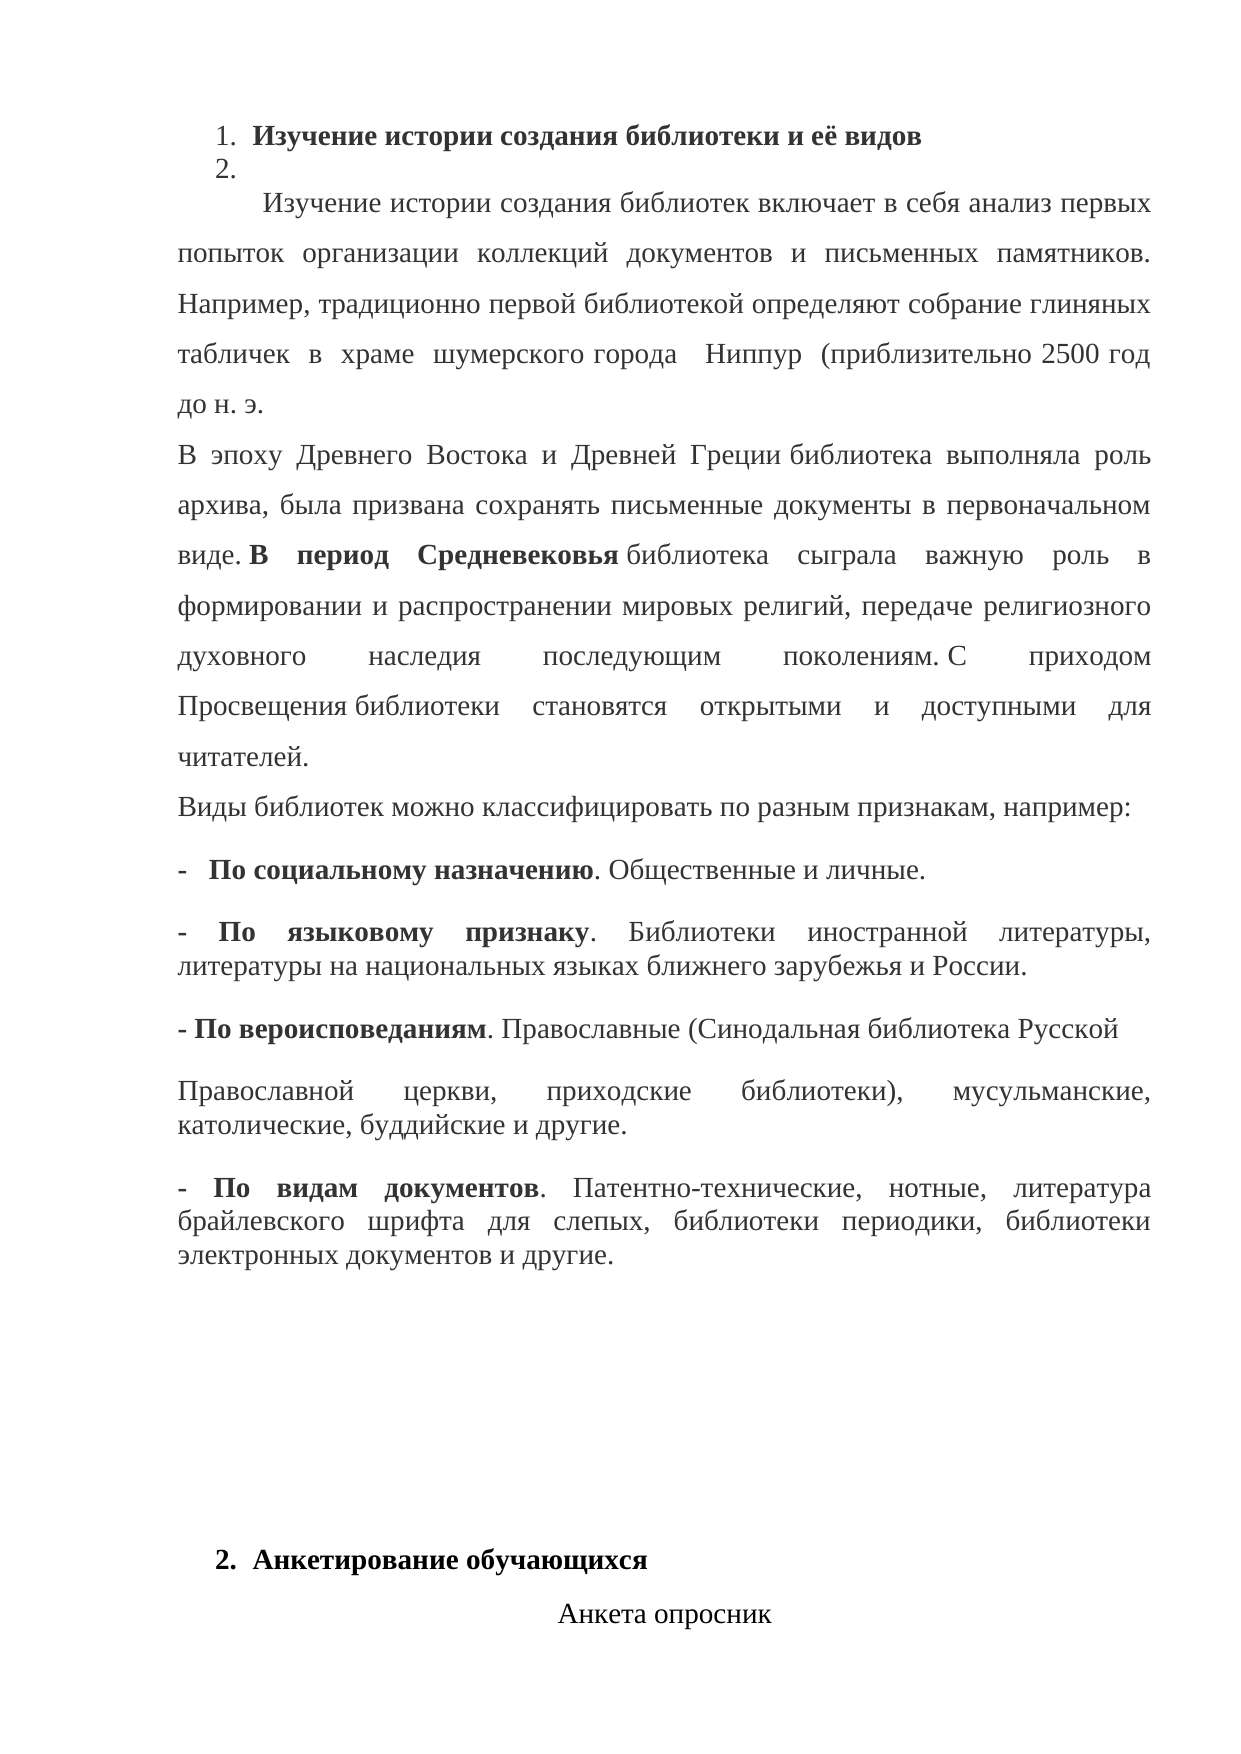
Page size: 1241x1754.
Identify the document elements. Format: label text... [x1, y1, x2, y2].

text Анкета опросник [177, 1597, 1152, 1630]
text - По видам документов. Патентно-технические, нотные, литература брайлевского шрифта для слепых, библиотеки периодики, библиотеки электронных документов и другие. [177, 1170, 1152, 1270]
list Изучение истории создания библиотеки и её видов [215, 118, 1152, 152]
text - По языковому признаку. Библиотеки иностранной литературы, литературы на национальных языках ближнего зарубежья и России. [177, 914, 1152, 982]
text Изучение истории создания библиотек включает в себя анализ первых попыток организации коллекций документов и письменных памятников. Например, традиционно первой библиотекой определяют собрание глиняных табличек в храме шумерского города Ниппур (приблизительно 2500 год до н. э. [177, 185, 1152, 420]
text Православной церкви, приходские библиотеки), мусульманские, католические, буддийские и другие. [177, 1073, 1152, 1141]
list Анкетирование обучающихся [215, 1542, 1152, 1576]
text Виды библиотек можно классифицировать по разным признакам, например: [177, 789, 1152, 822]
text - По вероисповеданиям. Православные (Синодальная библиотека Русской [177, 1011, 1152, 1044]
text В эпоху Древнего Востока и Древней Греции библиотека выполняла роль архива, была призвана сохранять письменные документы в первоначальном виде. В период Средневековья библиотека сыграла важную роль в формировании и распространении мировых религий, передаче религиозного духовного наследия последующим поколениям. С приходом Просвещения библиотеки становятся открытыми и доступными для читателей. [177, 437, 1152, 772]
text - По социальному назначению. Общественные и личные. [177, 852, 1152, 885]
